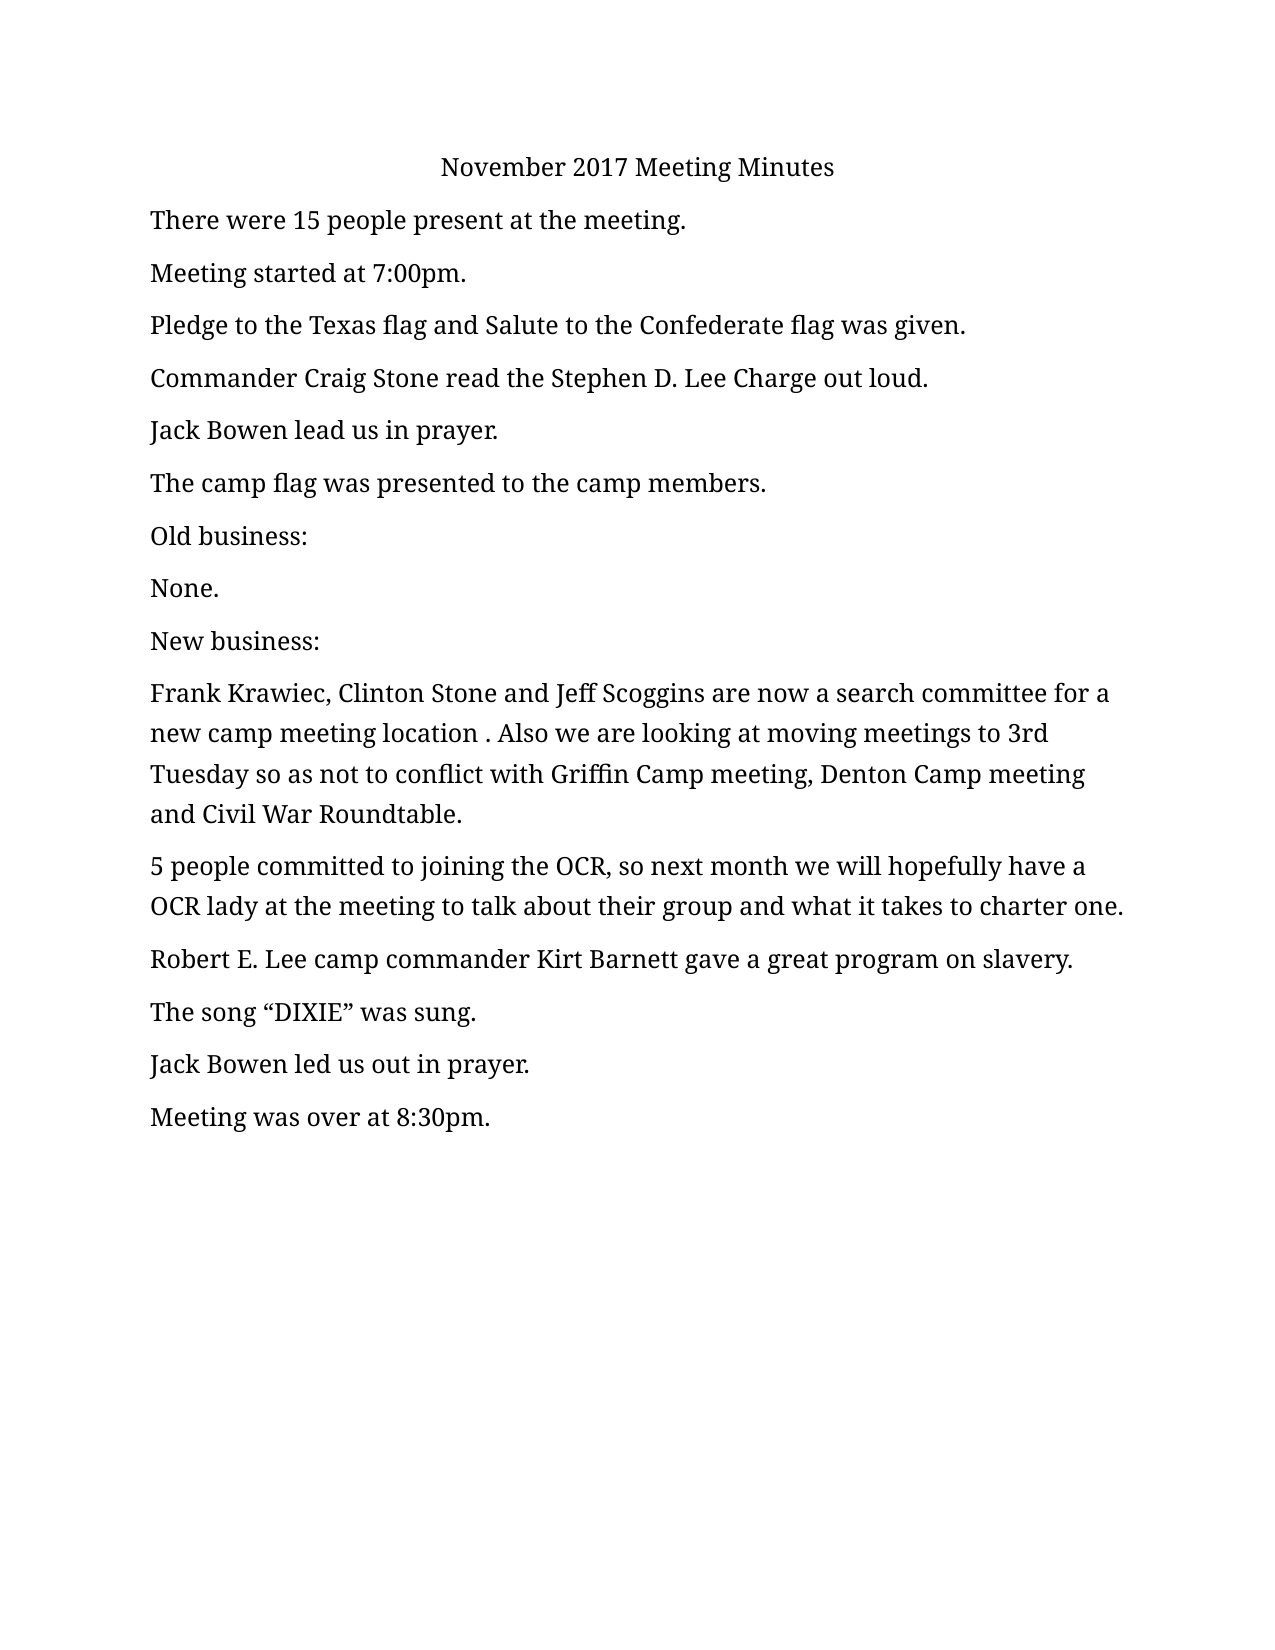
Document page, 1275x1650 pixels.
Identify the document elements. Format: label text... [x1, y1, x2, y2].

text Robert E. Lee camp commander Kirt Barnett gave a great program on slavery. [150, 942, 1125, 976]
text Meeting started at 7:00pm. [150, 255, 1125, 289]
text Jack Bowen lead us in prayer. [150, 413, 1125, 447]
text The song “DIXIE” was sung. [150, 994, 1125, 1028]
text There were 15 people present at the meeting. [150, 203, 1125, 237]
text November 2017 Meeting Minutes [150, 150, 1125, 184]
text None. [150, 571, 1125, 605]
text New business: [150, 623, 1125, 657]
text 5 people committed to joining the OCR, so next month we will hopefully have a OCR lady at the meeting to talk about their group and what it takes to charter one. [150, 849, 1125, 923]
text Jack Bowen led us out in prayer. [150, 1047, 1125, 1081]
text Meeting was over at 8:30pm. [150, 1099, 1125, 1133]
text Old business: [150, 518, 1125, 552]
text Commander Craig Stone read the Stephen D. Lee Charge out loud. [150, 360, 1125, 394]
text Pledge to the Texas flag and Salute to the Confederate flag was given. [150, 308, 1125, 342]
text Frank Krawiec, Clinton Stone and Jeff Scoggins are now a search committee for a new camp meeting location . Also we are looking at moving meetings to 3rd Tuesday so as not to conflict with Griffin Camp meeting, Denton Camp meeting and Civil War Roundtable. [150, 676, 1125, 830]
text The camp flag was presented to the camp members. [150, 466, 1125, 500]
